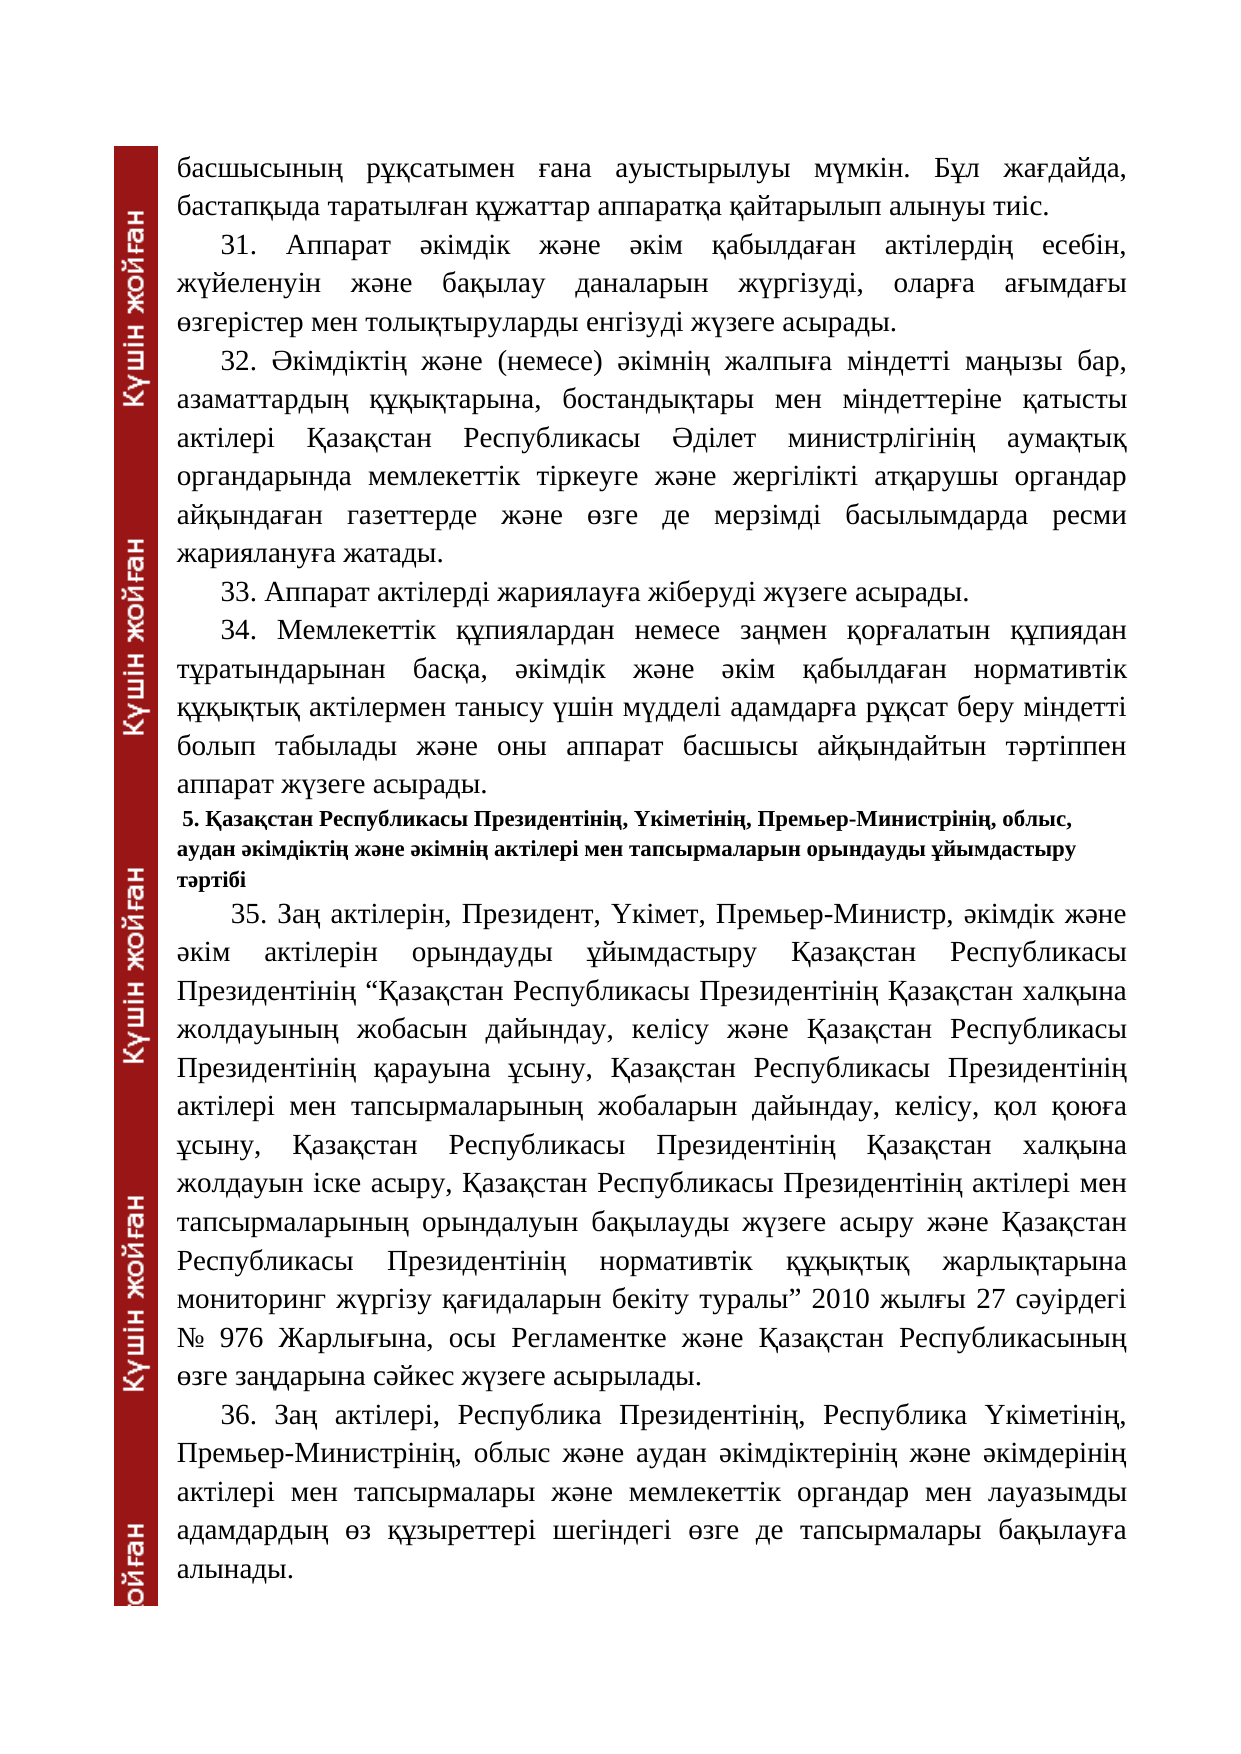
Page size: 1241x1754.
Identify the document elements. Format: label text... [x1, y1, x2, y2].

text 5. Қазақстан Республикасы Президентінің, Үкіметінің, Премьер-Министрінің, облыс, аудан әкімдіктің және әкімнің актілері мен тапсырмаларын орындауды ұйымдастыру тәртібі [112, 805, 1128, 892]
picture [114, 800, 158, 805]
text 31. Аппарат әкiмдiк және әкiм қабылдаған актiлердiң есебiн, жүйеленуiн және бақылау даналарын жүргiзудi, оларға ағымдағы өзгерiстер мен толықтыруларды енгiзудi жүзеге асырады. [112, 227, 1128, 338]
text 34. Мемлекеттiк құпиялардан немесе заңмен қорғалатын құпиядан тұратындарынан басқа, әкiмдiк және әкiм қабылдаған нормативтiк құқықтық актілермен танысу үшiн мүдделi адамдарға рұқсат беру мiндеттi болып табылады және оны аппарат басшысы айқындайтын тәртiппен аппарат жүзеге асырады. [112, 612, 1128, 800]
text 32. Әкiмдiктiң және (немесе) әкiмнiң жалпыға мiндеттi маңызы бар, азаматтардың құқықтарына, бостандықтары мен мiндеттерiне қатысты актiлерi Қазақстан Республикасы Әдiлет министрлiгiнiң аумақтық органдарында мемлекеттiк тiркеуге және жергiлiктi атқарушы органдар айқындаған газеттерде және өзге де мерзiмдi басылымдарда ресми жариялануға жатады. [112, 343, 1128, 569]
picture [114, 338, 158, 343]
picture [114, 146, 158, 150]
text 33. Аппарат актiлердi жариялауға жiберудi жүзеге асырады. [112, 574, 1128, 607]
picture [114, 1392, 158, 1397]
picture [114, 1584, 158, 1606]
text 36. Заң актiлерi, Республика Президентiнiң, Республика Yкiметiнiң, Премьер-Министрiнiң, облыс және аудан әкiмдiктерiнiң және әкiмдерiнiң актiлерi мен тапсырмалары және мемлекеттiк органдар мен лауазымды адамдардың өз құзыреттерi шегiндегi өзге де тапсырмалары бақылауға алынады. [112, 1397, 1128, 1584]
picture [114, 222, 158, 227]
picture [114, 892, 158, 896]
picture [114, 607, 158, 612]
picture [114, 569, 158, 574]
text 35. Заң актiлерiн, Президент, Yкiмет, Премьер-Министр, әкiмдiк және әкiм актiлерiн орындауды ұйымдастыру Қазақстан Республикасы Президентiнiң “Қазақстан Республикасы Президентiнiң Қазақстан халқына жолдауының жобасын дайындау, келісу және Қазақстан Республикасы Президентiнiң қарауына ұсыну, Қазақстан Республикасы Президентiнiң актiлерi мен тапсырмаларының жобаларын дайындау, келісу, қол қоюға ұсыну, Қазақстан Республикасы Президентiнiң Қазақстан халқына жолдауын іске асыру, Қазақстан Республикасы Президентiнiң актілері мен тапсырмаларының орындалуын бақылауды жүзеге асыру және Қазақстан Республикасы Президентiнiң нормативтік құқықтық жарлықтарына мониторинг жүргізу қағидаларын бекіту туралы” 2010 жылғы 27 сәуірдегі № 976 Жарлығына, осы Регламентке және Қазақстан Республикасының өзге заңдарына сәйкес жүзеге асырылады. [112, 896, 1128, 1392]
